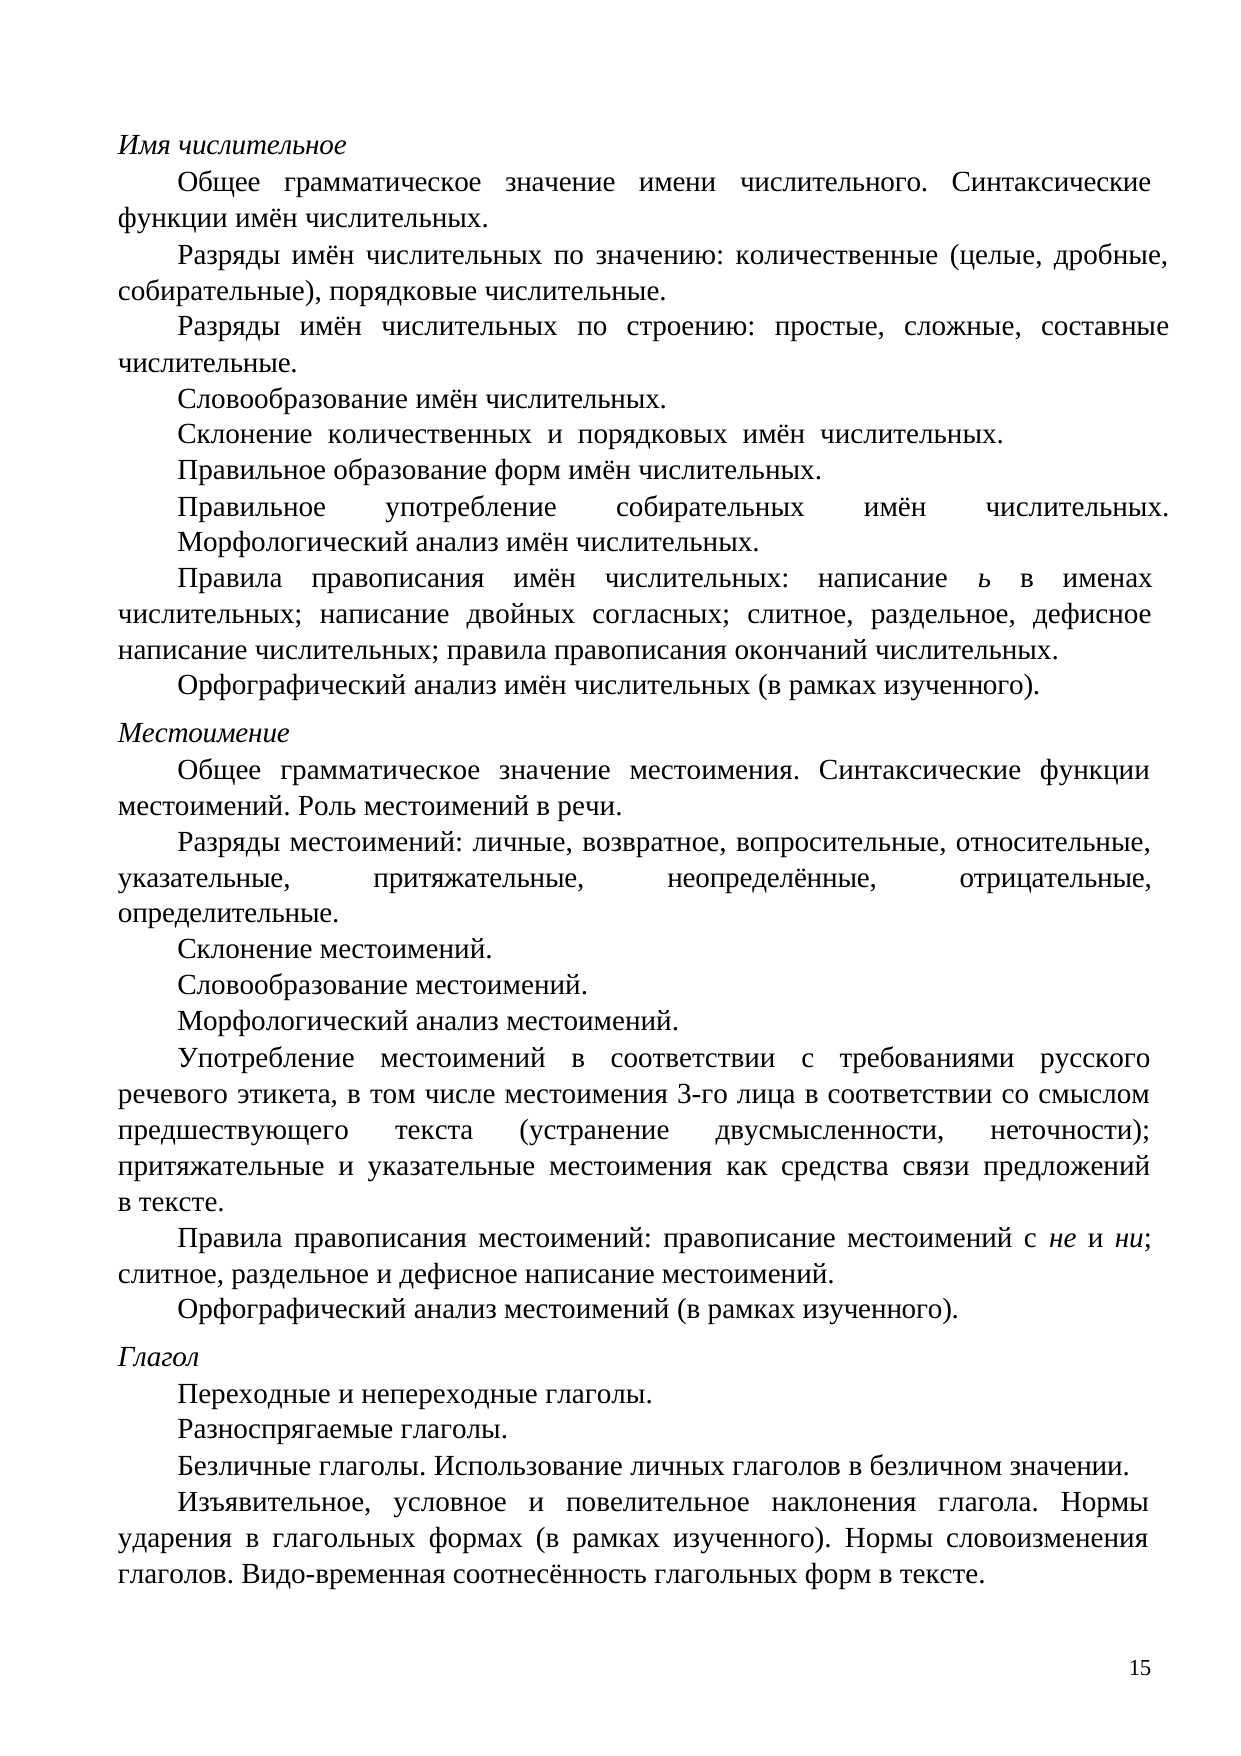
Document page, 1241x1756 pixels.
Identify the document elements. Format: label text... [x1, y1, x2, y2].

text Глагол [118, 1339, 1169, 1373]
text Общее грамматическое значение имени числительного. Синтаксические функции имён числительных. [118, 164, 1151, 234]
text Правильное употребление собирательных имён числительных. Морфологический анализ имён числительных. [177, 489, 1169, 558]
text Употребление местоимений в соответствии с требованиями русского речевого этикета, в том числе местоимения 3-го лица в соответствии со смыслом предшествующего текста (устранение двусмысленности, неточности); притяжательные и указательные местоимения как средства связи предложений в тексте. [118, 1040, 1151, 1218]
text Разряды имён числительных по строению: простые, сложные, составные числительные. [118, 308, 1169, 379]
text Правила правописания местоимений: правописание местоимений с не и ни; слитное, раздельное и дефисное написание местоимений. [118, 1220, 1152, 1289]
text Орфографический анализ имён числительных (в рамках изученного). [177, 668, 1169, 701]
text Склонение местоимений. Словообразование местоимений. Морфологический анализ местоимений. [177, 931, 694, 1037]
text Правила правописания имён числительных: написание ь в именах числительных; написание двойных согласных; слитное, раздельное, дефисное написание числительных; правила правописания окончаний числительных. [118, 560, 1153, 666]
text Изъявительное, условное и повелительное наклонения глагола. Нормы ударения в глагольных формах (в рамках изученного). Нормы словоизменения глаголов. Видо-временная соотнесённость глагольных форм в тексте. [118, 1484, 1150, 1590]
text Переходные и непереходные глаголы. Разноспрягаемые глаголы. [177, 1376, 861, 1445]
text Местоимение [118, 716, 1169, 749]
text Общее грамматическое значение местоимения. Синтаксические функции местоимений. Роль местоимений в речи. [118, 752, 1151, 821]
text Безличные глаголы. Использование личных глаголов в безличном значении. [177, 1448, 1169, 1482]
text Склонение количественных и порядковых имён числительных. Правильное образование форм имён числительных. [177, 417, 1004, 486]
text Словообразование имён числительных. [177, 382, 1169, 415]
text Разряды местоимений: личные, возвратное, вопросительные, относительные, указательные, притяжательные, неопределённые, отрицательные, определительные. [118, 824, 1152, 929]
text Разряды имён числительных по значению: количественные (целые, дробные, собирательные), порядковые числительные. [118, 237, 1169, 307]
text Имя числительное [118, 127, 1169, 161]
text Орфографический анализ местоимений (в рамках изученного). [177, 1291, 1169, 1325]
